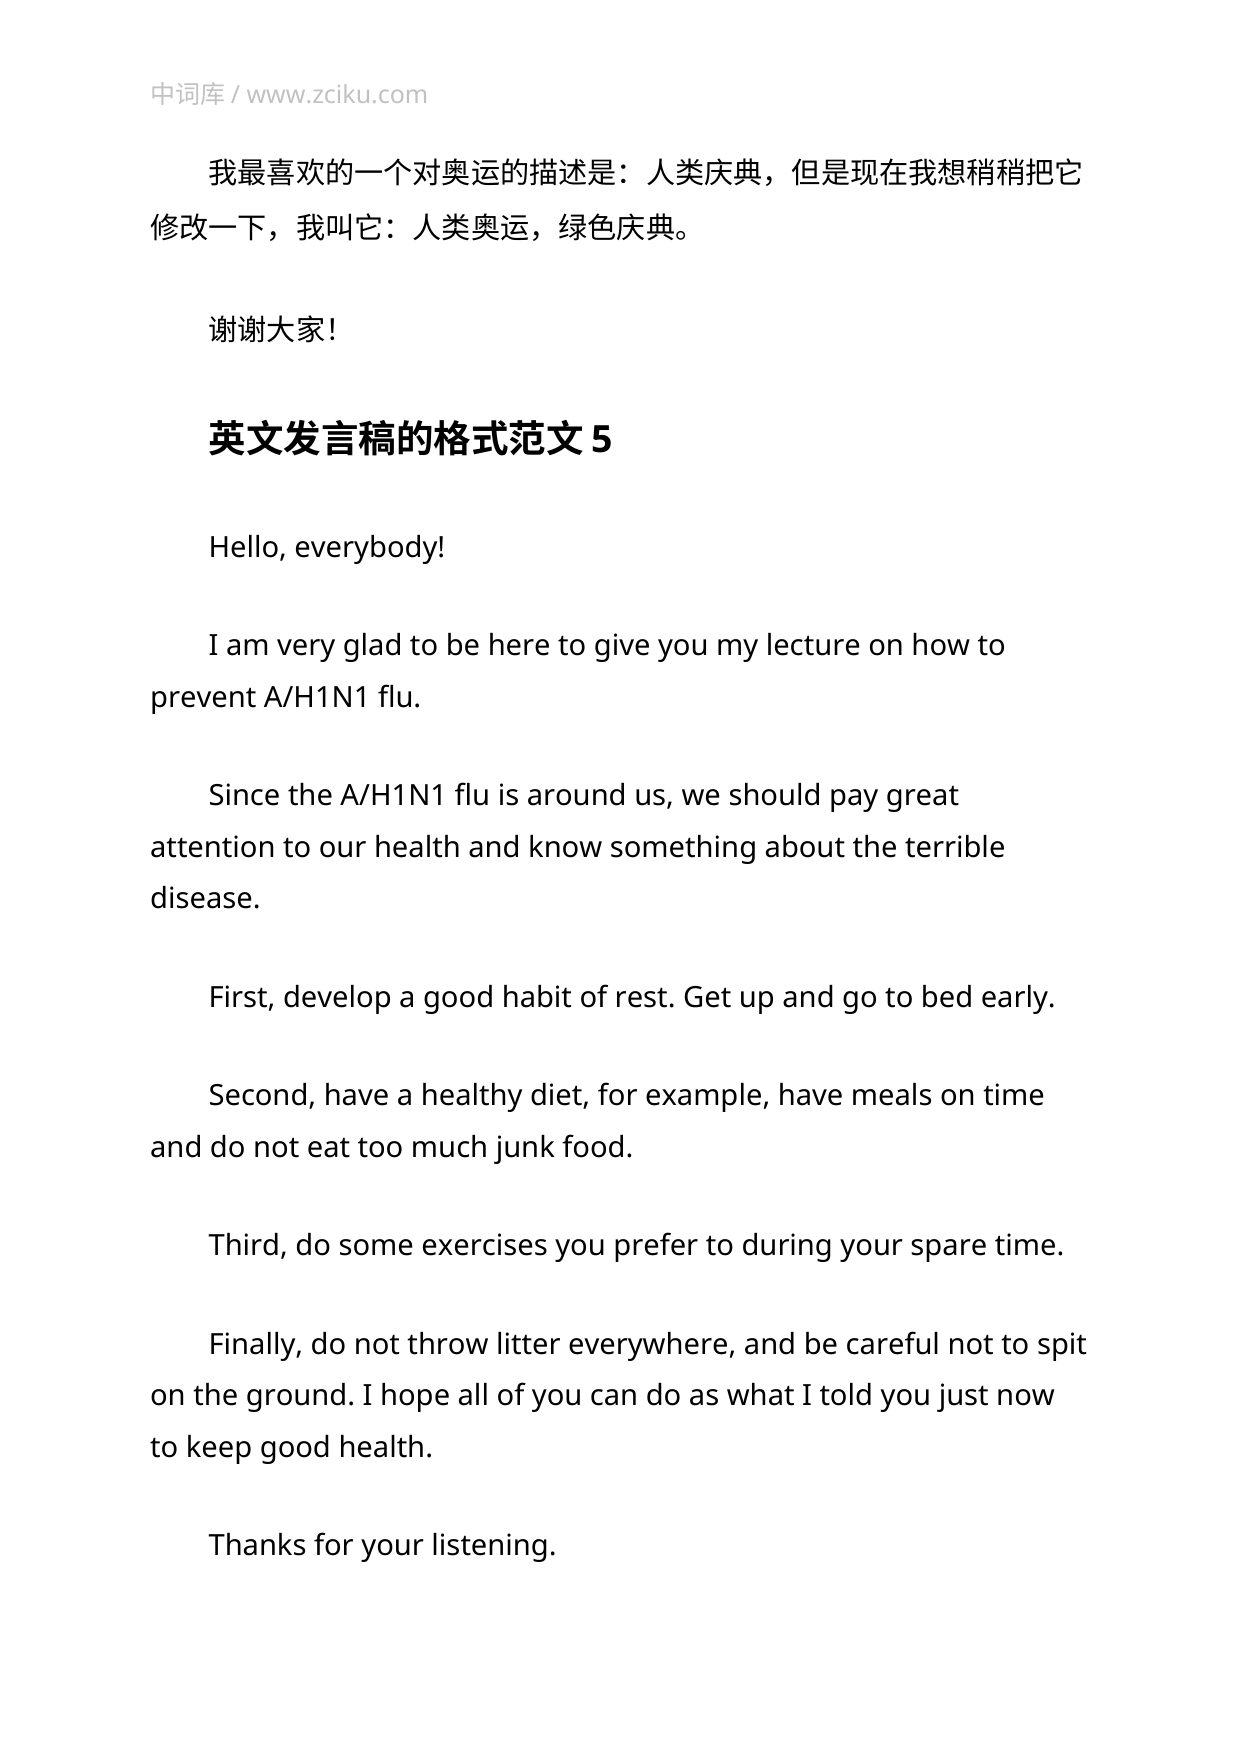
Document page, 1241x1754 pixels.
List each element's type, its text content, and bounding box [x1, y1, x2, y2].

text First, develop a good habit of rest. Get up and go to bed early. [150, 976, 1090, 1016]
text 我最喜欢的一个对奥运的描述是：人类庆典，但是现在我想稍稍把它修改一下，我叫它：人类奥运，绿色庆典。 [150, 150, 1090, 247]
text 谢谢大家！ [150, 307, 1090, 349]
text I am very glad to be here to give you my lecture on how to prevent A/H1N1 flu. [150, 624, 1090, 716]
text 英文发言稿的格式范文5 [150, 408, 1090, 463]
text Since the A/H1N1 flu is around us, we should pay great attention to our health and know something about the terrible disease. [150, 774, 1090, 917]
text Hello, everybody! [150, 526, 1090, 566]
text Third, do some exercises you prefer to during your spare time. [150, 1224, 1090, 1264]
text Thanks for your listening. [150, 1524, 1090, 1564]
text Second, have a healthy diet, for example, have meals on time and do not eat too much junk food. [150, 1074, 1090, 1166]
text Finally, do not throw litter everywhere, and be careful not to spit on the ground. I hope all of you can do as what I told you just now to keep good health. [150, 1323, 1090, 1466]
